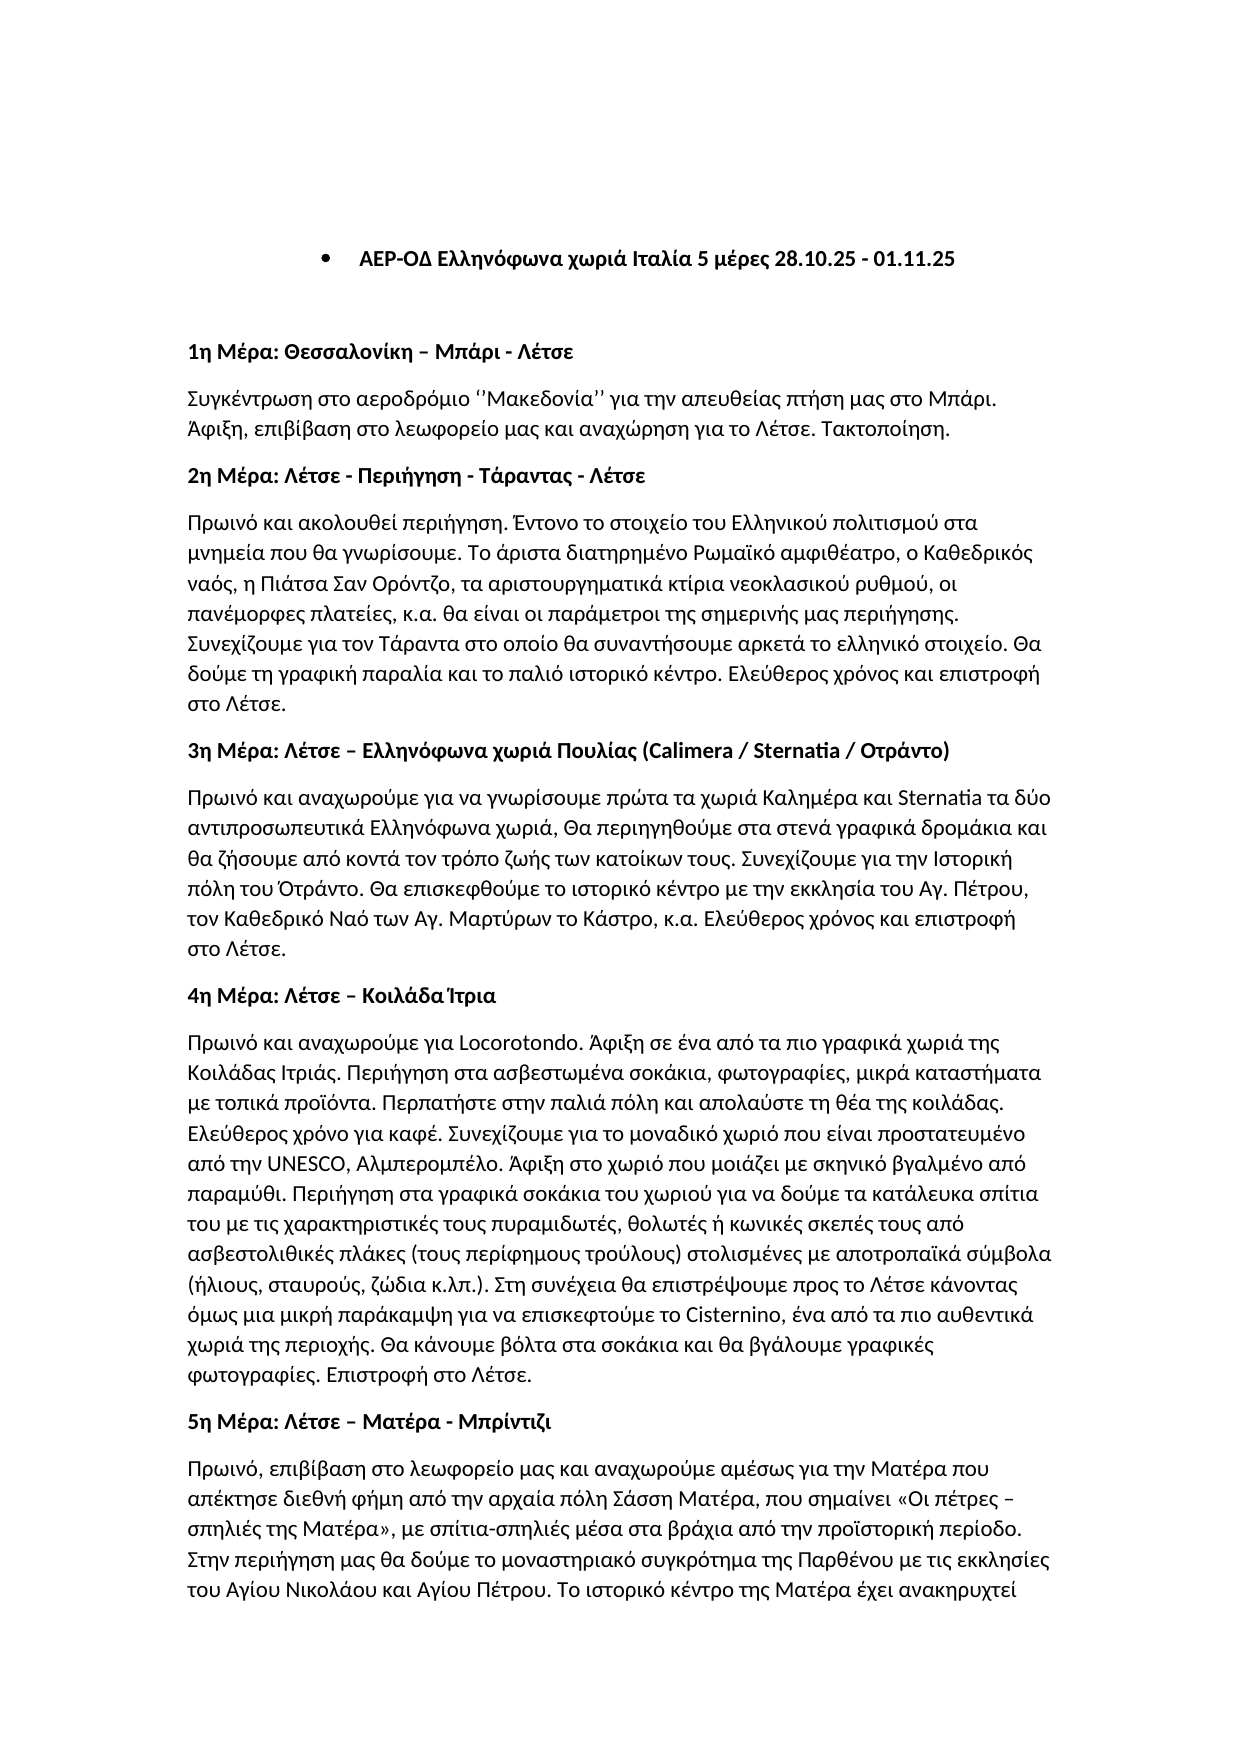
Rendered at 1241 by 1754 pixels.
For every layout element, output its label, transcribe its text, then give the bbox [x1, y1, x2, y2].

text 1η Μέρα: Θεσσαλονίκη – Μπάρι - Λέτσε [187, 337, 1053, 366]
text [187, 1454, 1053, 1603]
text 3η Μέρα: Λέτσε – Ελληνόφωνα χωριά Πουλίας (Calimera / Sternatia / Οτράντο) [187, 736, 1053, 764]
text Πρωινό και ακολουθεί περιήγηση. Έντονο το στοιχείο του Ελληνικού πολιτισμού στα μνημεία που θα γνωρίσουμε. Το άριστα διατηρημένο Ρωμαϊκό αμφιθέατρο, ο Καθεδρικός ναός, η Πιάτσα Σαν Ορόντζο, τα αριστουργηματικά κτίρια νεοκλασικού ρυθμού, οι πανέμορφες πλατείες, κ.α. θα είναι οι παράμετροι της σημερινής μας περιήγησης. Συνεχίζουμε για τον Τάραντα στο οποίο θα συναντήσουμε αρκετά το ελληνικό στοιχείο. Θα δούμε τη γραφική παραλία και το παλιό ιστορικό κέντρο. Ελεύθερος χρόνος και επιστροφή στο Λέτσε. [187, 508, 1053, 718]
text 4η Μέρα: Λέτσε – Κοιλάδα Ίτρια [187, 981, 1053, 1009]
text Πρωινό και αναχωρούμε για Locorotondo. Άφιξη σε ένα από τα πιο γραφικά χωριά της Κοιλάδας Ιτριάς. Περιήγηση στα ασβεστωμένα σοκάκια, φωτογραφίες, μικρά καταστήματα με τοπικά προϊόντα. Περπατήστε στην παλιά πόλη και απολαύστε τη θέα της κοιλάδας. Ελεύθερος χρόνο για καφέ. Συνεχίζουμε για το μοναδικό χωριό που είναι προστατευμένο από την UNESCO, Αλμπερομπέλο. Άφιξη στο χωριό που μοιάζει με σκηνικό βγαλμένο από παραμύθι. Περιήγηση στα γραφικά σοκάκια του χωριού για να δούμε τα κατάλευκα σπίτια του με τις χαρακτηριστικές τους πυραμιδωτές, θολωτές ή κωνικές σκεπές τους από ασβεστολιθικές πλάκες (τους περίφημους τρούλους) στολισμένες με αποτροπαϊκά σύμβολα (ήλιους, σταυρούς, ζώδια κ.λπ.). Στη συνέχεια θα επιστρέψουμε προς το Λέτσε κάνοντας όμως μια μικρή παράκαμψη για να επισκεφτούμε το Cisternino, ένα από τα πιο αυθεντικά χωριά της περιοχής. Θα κάνουμε βόλτα στα σοκάκια και θα βγάλουμε γραφικές φωτογραφίες. Επιστροφή στο Λέτσε. [187, 1028, 1053, 1388]
text Συγκέντρωση στο αεροδρόμιο ‘’Μακεδονία’’ για την απευθείας πτήση μας στο Μπάρι. Άφιξη, επιβίβαση στο λεωφορείο μας και αναχώρηση για το Λέτσε. Τακτοποίηση. [187, 384, 1053, 443]
text 5η Μέρα: Λέτσε – Ματέρα - Μπρίντιζι [187, 1407, 1053, 1435]
text 2η Μέρα: Λέτσε - Περιήγηση - Τάραντας - Λέτσε [187, 461, 1053, 489]
text Πρωινό και αναχωρούμε για να γνωρίσουμε πρώτα τα χωριά Καλημέρα και Sternatia τα δύο αντιπροσωπευτικά Ελληνόφωνα χωριά, Θα περιηγηθούμε στα στενά γραφικά δρομάκια και θα ζήσουμε από κοντά τον τρόπο ζωής των κατοίκων τους. Συνεχίζουμε για την Ιστορική πόλη του Ότράντο. Θα επισκεφθούμε το ιστορικό κέντρο με την εκκλησία του Αγ. Πέτρου, τον Καθεδρικό Ναό των Αγ. Μαρτύρων το Κάστρο, κ.α. Ελεύθερος χρόνος και επιστροφή στο Λέτσε. [187, 783, 1053, 962]
list ΑΕΡ-ΟΔ Ελληνόφωνα χωριά Ιταλία 5 μέρες 28.10.25 - 01.11.25 [225, 244, 1053, 272]
